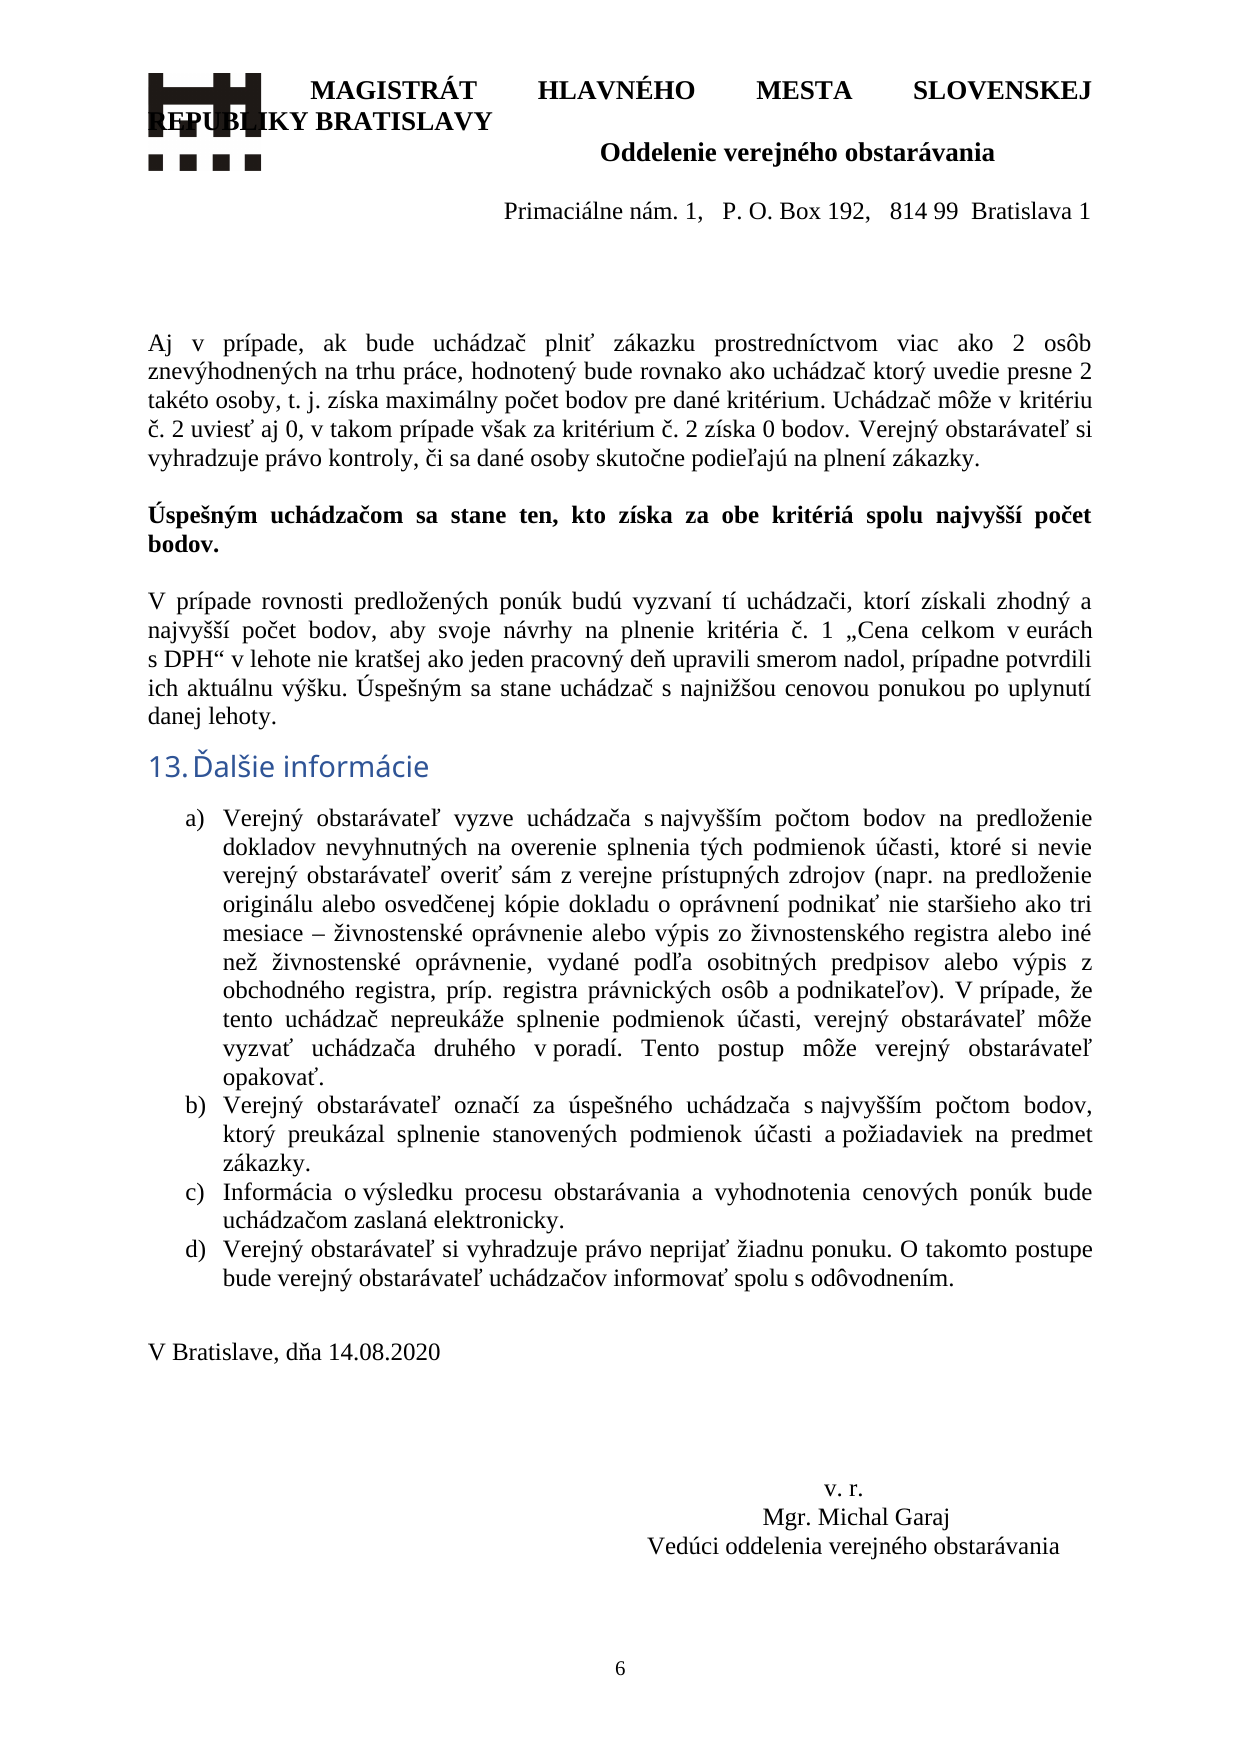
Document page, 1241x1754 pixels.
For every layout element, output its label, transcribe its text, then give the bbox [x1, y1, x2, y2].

list Informácia o výsledku procesu obstarávania a vyhodnotenia cenových ponúk bude uchádzačom zaslaná elektronicky. [185, 1177, 1093, 1234]
list Verejný obstarávateľ označí za úspešného uchádzača s najvyšším počtom bodov, ktorý preukázal splnenie stanovených podmienok účasti a požiadaviek na predmet zákazky. [185, 1091, 1093, 1177]
list Verejný obstarávateľ vyzve uchádzača s najvyšším počtom bodov na predloženie dokladov nevyhnutných na overenie splnenia tých podmienok účasti, ktoré si nevie verejný obstarávateľ overiť sám z verejne prístupných zdrojov (napr. na predloženie originálu alebo osvedčenej kópie dokladu o oprávnení podnikať nie staršieho ako tri mesiace – živnostenské oprávnenie alebo výpis zo živnostenského registra alebo iné než živnostenské oprávnenie, vydané podľa osobitných predpisov alebo výpis z obchodného registra, príp. registra právnických osôb a podnikateľov). V prípade, že tento uchádzač nepreukáže splnenie podmienok účasti, verejný obstarávateľ môže vyzvať uchádzača druhého v poradí. Tento postup môže verejný obstarávateľ opakovať. [185, 803, 1093, 1091]
text Úspešným uchádzačom sa stane ten, kto získa za obe kritériá spolu najvyšší počet bodov. [148, 500, 1093, 558]
text Vedúci oddelenia verejného obstarávania [148, 1531, 1093, 1560]
text Mgr. Michal Garaj [148, 1502, 1093, 1531]
list Verejný obstarávateľ si vyhradzuje právo neprijať žiadnu ponuku. O takomto postupe bude verejný obstarávateľ uchádzačov informovať spolu s odôvodnením. [185, 1234, 1093, 1292]
picture [148, 73, 262, 171]
text v. r. [148, 1473, 1093, 1502]
text Aj v prípade, ak bude uchádzač plniť zákazku prostredníctvom viac ako 2 osôb znevýhodnených na trhu práce, hodnotený bude rovnako ako uchádzač ktorý uvedie presne 2 takéto osoby, t. j. získa maximálny počet bodov pre dané kritérium. Uchádzač môže v kritériu č. 2 uviesť aj 0, v takom prípade však za kritérium č. 2 získa 0 bodov. Verejný obstarávateľ si vyhradzuje právo kontroly, či sa dané osoby skutočne podieľajú na plnení zákazky. [148, 328, 1093, 471]
text V Bratislave, dňa 14.08.2020 [148, 1337, 1093, 1366]
picture [154, 114, 160, 121]
text V prípade rovnosti predložených ponúk budú vyzvaní tí uchádzači, ktorí získali zhodný a najvyšší počet bodov, aby svoje návrhy na plnenie kritéria č. 1 „Cena celkom v eurách s DPH“ v lehote nie kratšej ako jeden pracovný deň upravili smerom nadol, prípadne potvrdili ich aktuálnu výšku. Úspešným sa stane uchádzač s najnižšou cenovou ponukou po uplynutí danej lehoty. [148, 586, 1093, 730]
subtitle Ďalšie informácie [148, 747, 1093, 786]
